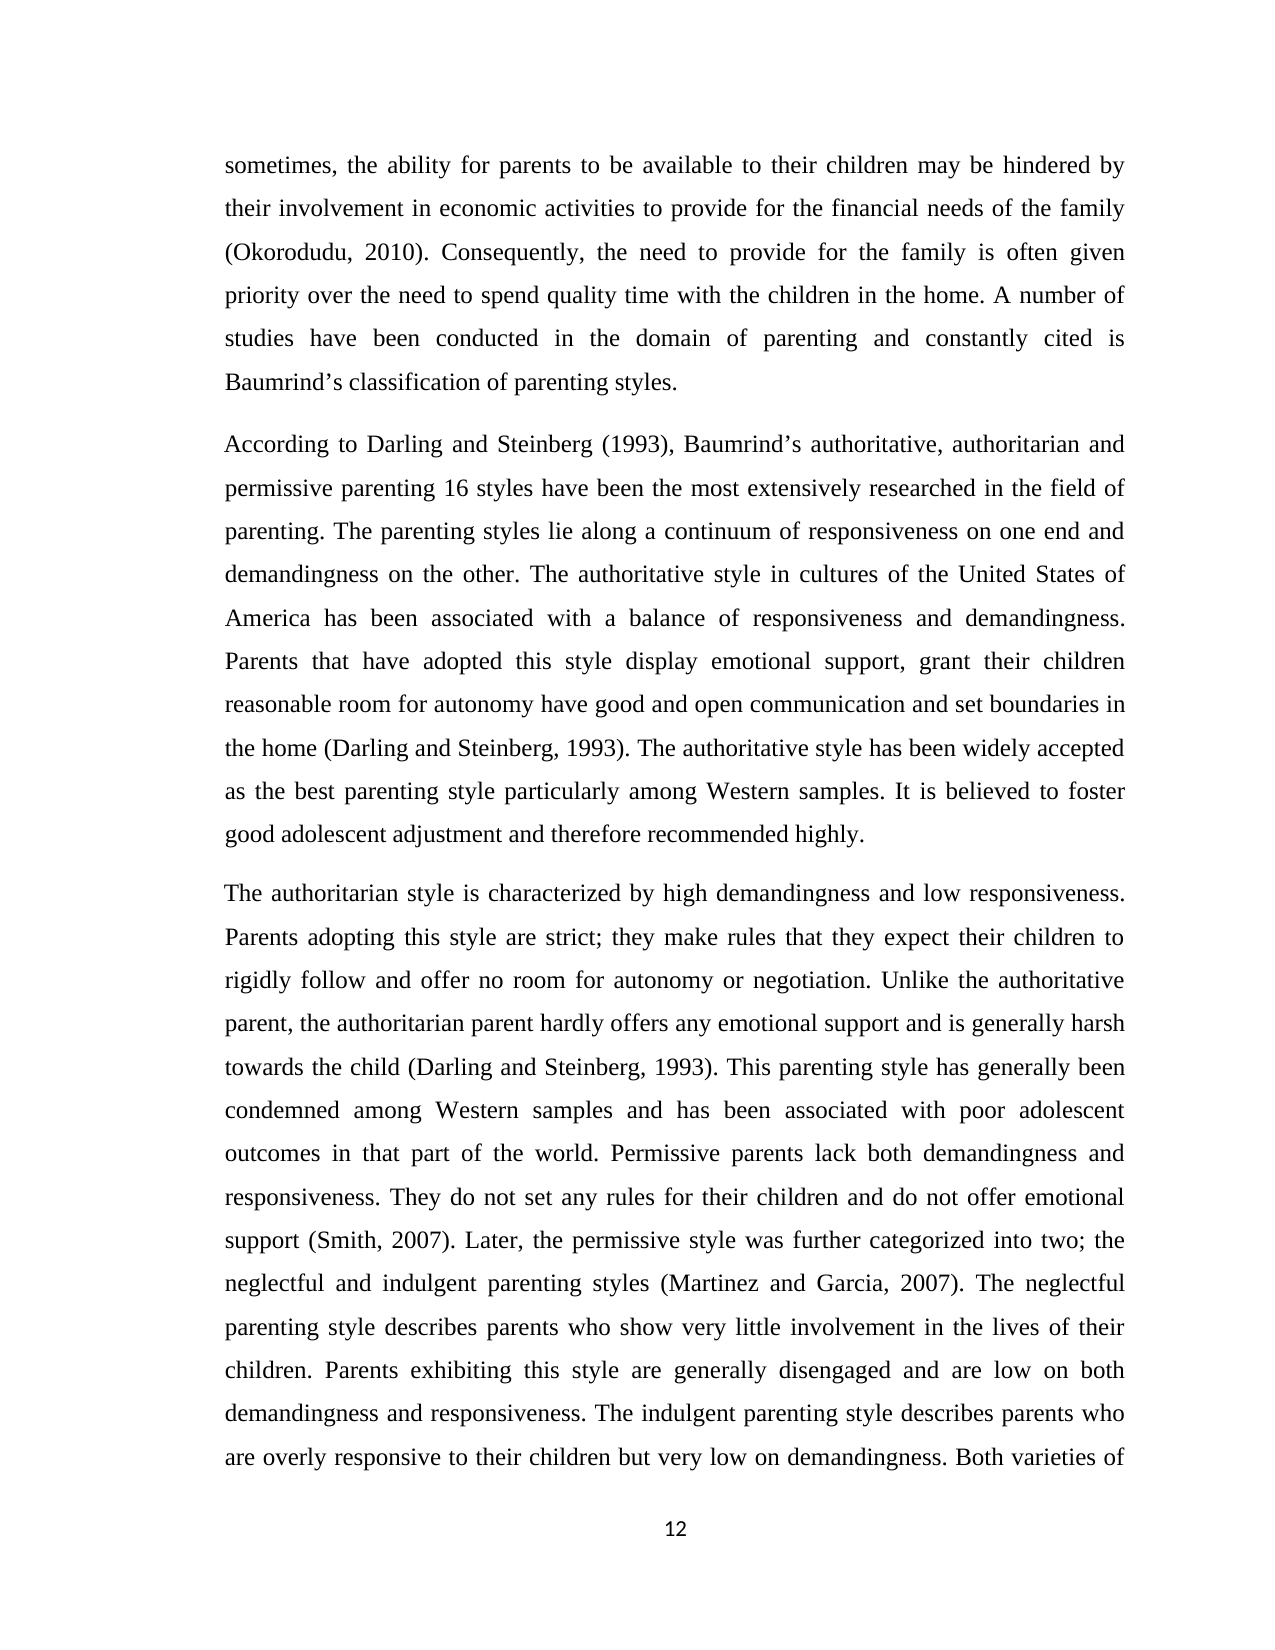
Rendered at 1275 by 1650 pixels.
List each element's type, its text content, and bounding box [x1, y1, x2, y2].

text According to Darling and Steinberg (1993), Baumrind’s authoritative, authoritarian and permissive parenting 16 styles have been the most extensively researched in the field of parenting. The parenting styles lie along a continuum of responsiveness on one end and demandingness on the other. The authoritative style in cultures of the United States of America has been associated with a balance of responsiveness and demandingness. Parents that have adopted this style display emotional support, grant their children reasonable room for autonomy have good and open communication and set boundaries in the home (Darling and Steinberg, 1993). The authoritative style has been widely accepted as the best parenting style particularly among Western samples. It is believed to foster good adolescent adjustment and therefore recommended highly. [223, 429, 1126, 848]
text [223, 150, 1126, 395]
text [223, 878, 1126, 1471]
